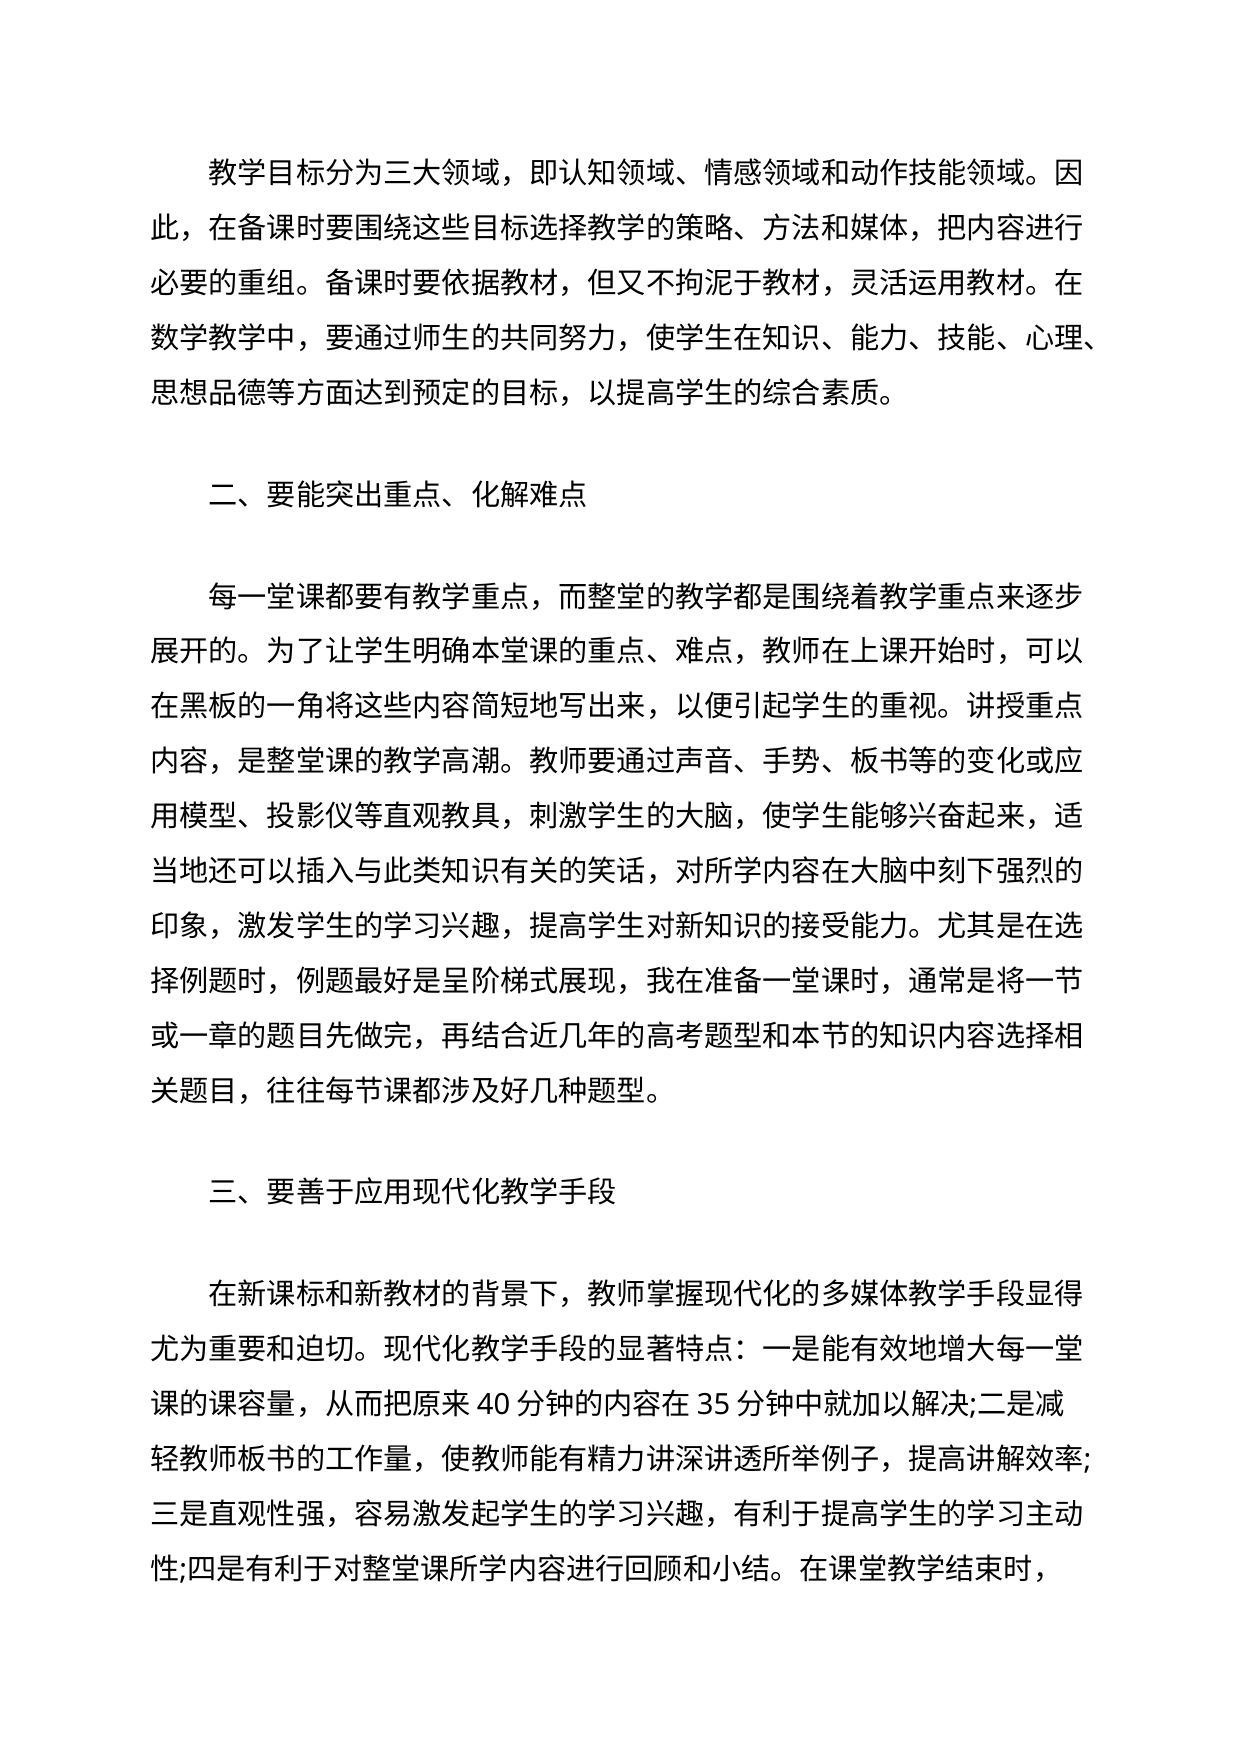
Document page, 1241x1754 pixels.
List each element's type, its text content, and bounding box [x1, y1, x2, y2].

text 三、要善于应用现代化教学手段 [150, 1169, 1090, 1211]
text 二、要能突出重点、化解难点 [150, 471, 1090, 514]
text 教学目标分为三大领域，即认知领域、情感领域和动作技能领域。因此，在备课时要围绕这些目标选择教学的策略、方法和媒体，把内容进行必要的重组。备课时要依据教材，但又不拘泥于教材，灵活运用教材。在数学教学中，要通过师生的共同努力，使学生在知识、能力、技能、心理、思想品德等方面达到预定的目标，以提高学生的综合素质。 [150, 150, 1090, 412]
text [150, 1271, 1090, 1588]
text 每一堂课都要有教学重点，而整堂的教学都是围绕着教学重点来逐步展开的。为了让学生明确本堂课的重点、难点，教师在上课开始时，可以在黑板的一角将这些内容简短地写出来，以便引起学生的重视。讲授重点内容，是整堂课的教学高潮。教师要通过声音、手势、板书等的变化或应用模型、投影仪等直观教具，刺激学生的大脑，使学生能够兴奋起来，适当地还可以插入与此类知识有关的笑话，对所学内容在大脑中刻下强烈的印象，激发学生的学习兴趣，提高学生对新知识的接受能力。尤其是在选择例题时，例题最好是呈阶梯式展现，我在准备一堂课时，通常是将一节或一章的题目先做完，再结合近几年的高考题型和本节的知识内容选择相关题目，往往每节课都涉及好几种题型。 [150, 573, 1090, 1109]
